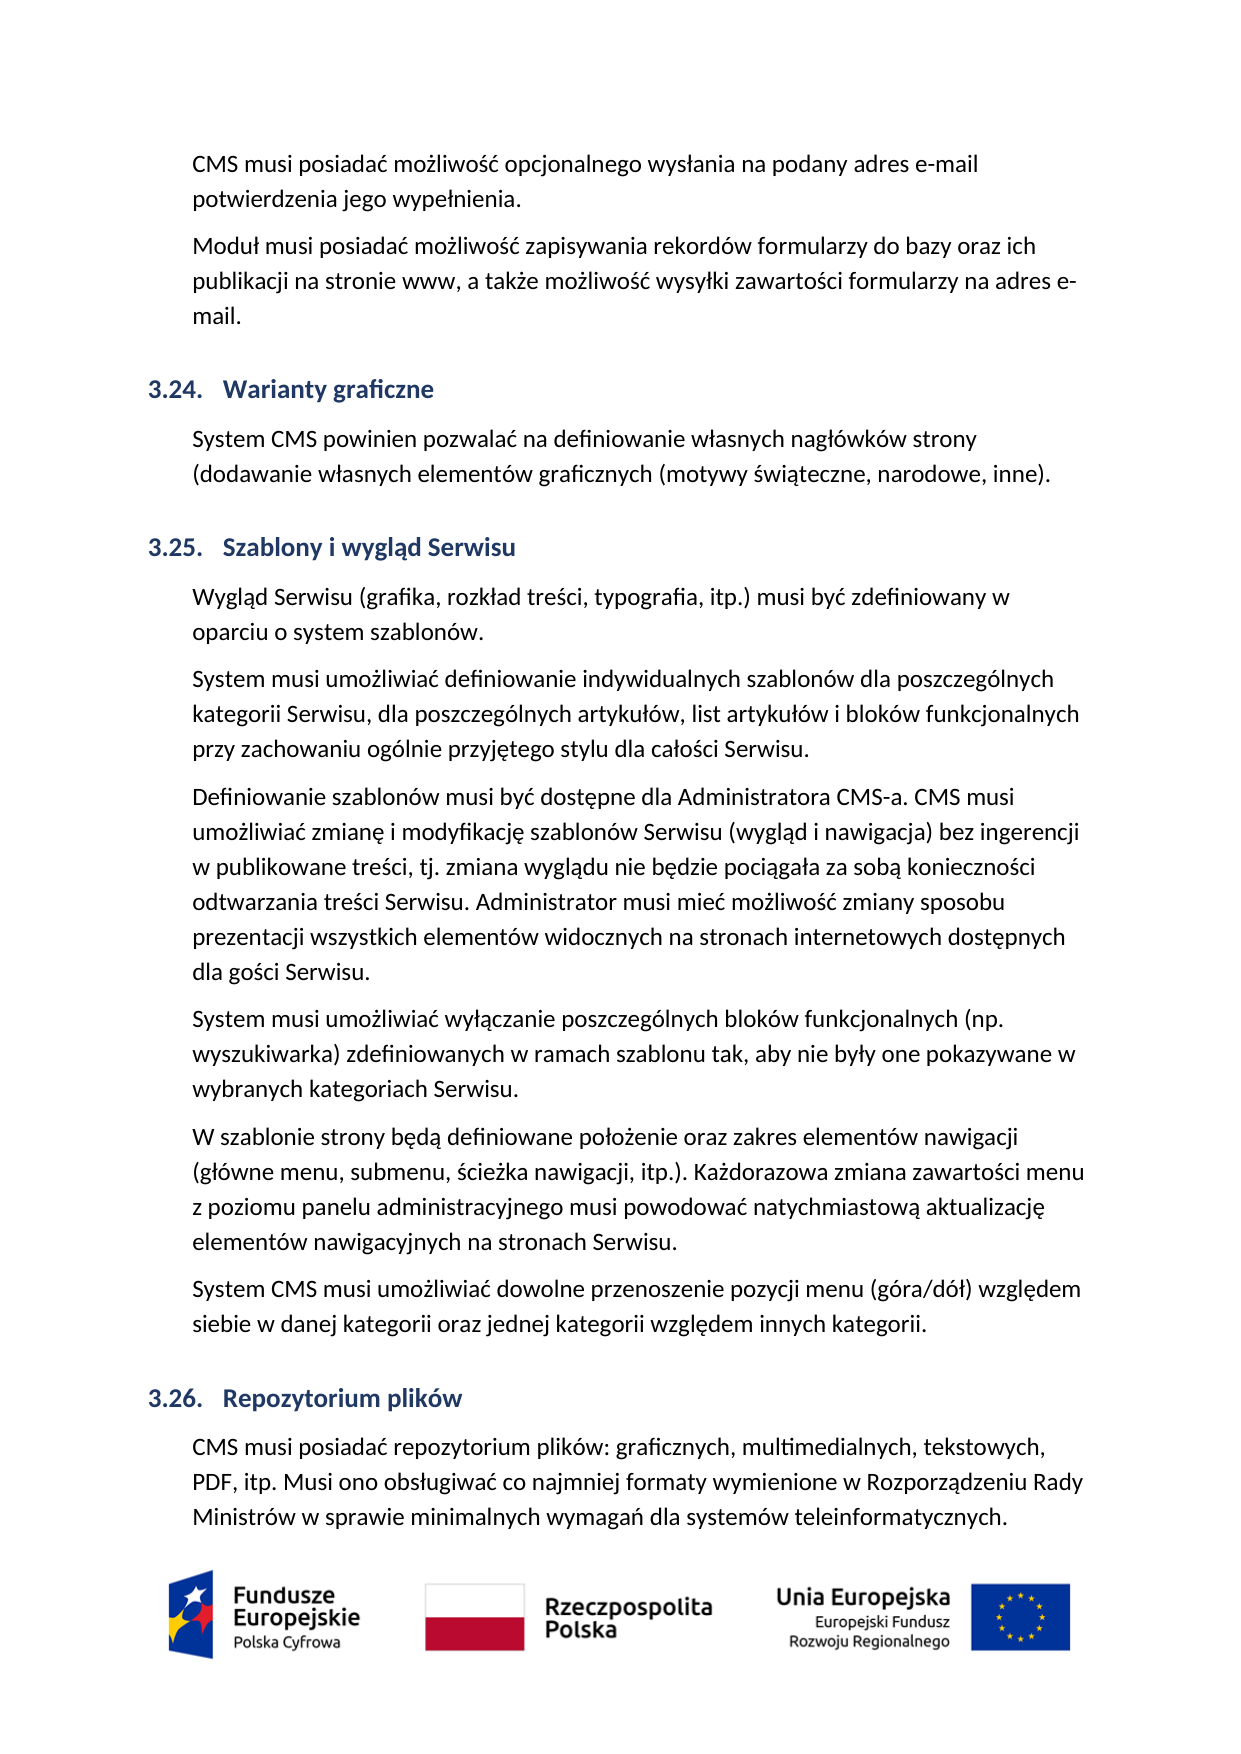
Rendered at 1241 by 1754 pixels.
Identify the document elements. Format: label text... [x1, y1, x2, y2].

text System musi umożliwiać wyłączanie poszczególnych bloków funkcjonalnych (np. wyszukiwarka) zdefiniowanych w ramach szablonu tak, aby nie były one pokazywane w wybranych kategoriach Serwisu. [192, 1003, 1092, 1104]
text CMS musi posiadać możliwość opcjonalnego wysłania na podany adres e-mail potwierdzenia jego wypełnienia. [192, 148, 1092, 213]
text System CMS powinien pozwalać na definiowanie własnych nagłówków strony (dodawanie własnych elementów graficznych (motywy świąteczne, narodowe, inne). [192, 423, 1092, 489]
text Wygląd Serwisu (grafika, rozkład treści, typografia, itp.) musi być zdefiniowany w oparciu o system szablonów. [192, 581, 1092, 647]
list Warianty graficzne [148, 373, 1092, 406]
text System musi umożliwiać definiowanie indywidualnych szablonów dla poszczególnych kategorii Serwisu, dla poszczególnych artykułów, list artykułów i bloków funkcjonalnych przy zachowaniu ogólnie przyjętego stylu dla całości Serwisu. [192, 663, 1092, 764]
text System CMS musi umożliwiać dowolne przenoszenie pozycji menu (góra/dół) względem siebie w danej kategorii oraz jednej kategorii względem innych kategorii. [192, 1273, 1092, 1339]
list Szablony i wygląd Serwisu [148, 531, 1092, 564]
text W szablonie strony będą definiowane położenie oraz zakres elementów nawigacji (główne menu, submenu, ścieżka nawigacji, itp.). Każdorazowa zmiana zawartości menu z poziomu panelu administracyjnego musi powodować natychmiastową aktualizację elementów nawigacyjnych na stronach Serwisu. [192, 1121, 1092, 1257]
list Repozytorium plików [148, 1381, 1092, 1414]
text Definiowanie szablonów musi być dostępne dla Administratora CMS-a. CMS musi umożliwiać zmianę i modyfikację szablonów Serwisu (wygląd i nawigacja) bez ingerencji w publikowane treści, tj. zmiana wyglądu nie będzie pociągała za sobą konieczności odtwarzania treści Serwisu. Administrator musi mieć możliwość zmiany sposobu prezentacji wszystkich elementów widocznych na stronach internetowych dostępnych dla gości Serwisu. [192, 781, 1092, 987]
picture [147, 1549, 1092, 1681]
text Moduł musi posiadać możliwość zapisywania rekordów formularzy do bazy oraz ich publikacji na stronie www, a także możliwość wysyłki zawartości formularzy na adres e-mail. [192, 230, 1092, 331]
text CMS musi posiadać repozytorium plików: graficznych, multimedialnych, tekstowych, PDF, itp. Musi ono obsługiwać co najmniej formaty wymienione w Rozporządzeniu Rady Ministrów w sprawie minimalnych wymagań dla systemów teleinformatycznych. [192, 1431, 1092, 1532]
